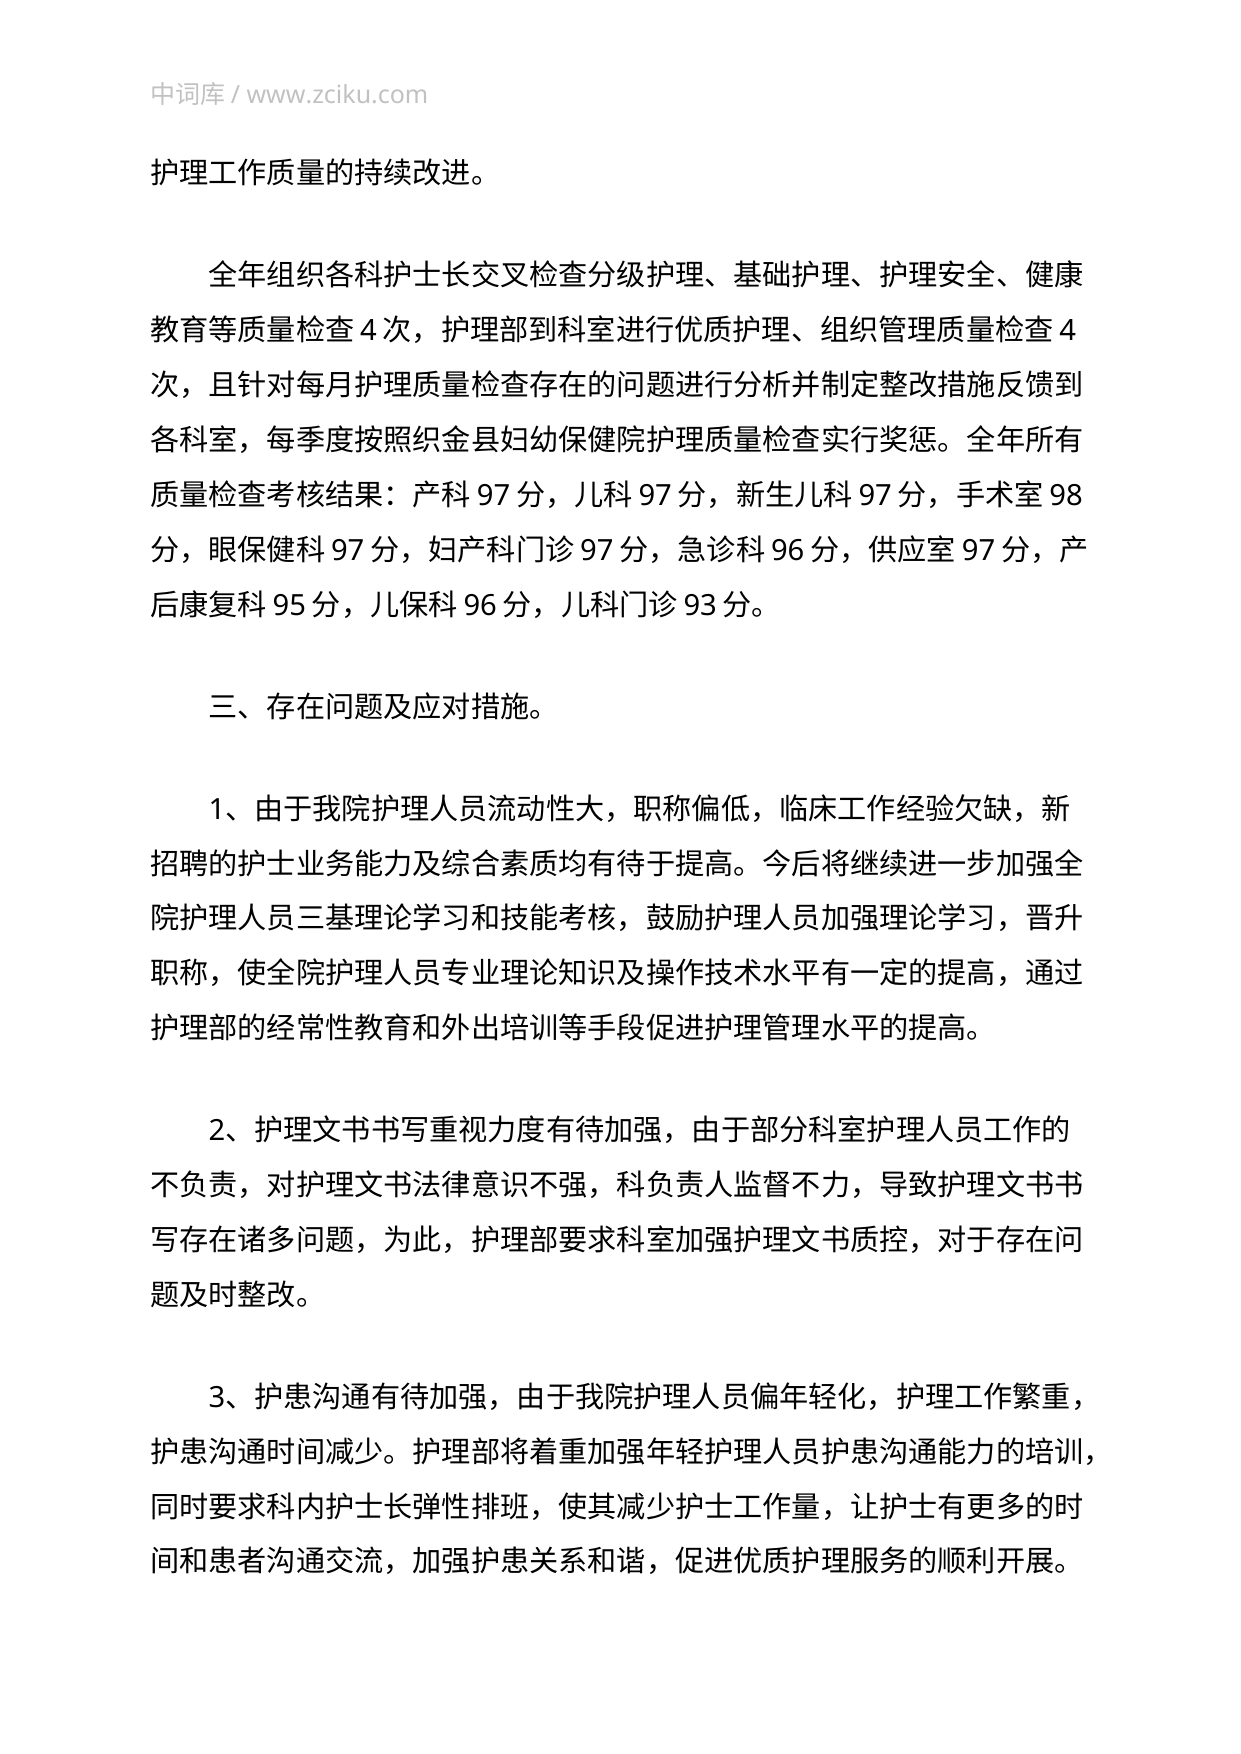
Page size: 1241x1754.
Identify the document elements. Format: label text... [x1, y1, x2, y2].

text 全年组织各科护士长交叉检查分级护理、基础护理、护理安全、健康教育等质量检查4次，护理部到科室进行优质护理、组织管理质量检查4次，且针对每月护理质量检查存在的问题进行分析并制定整改措施反馈到各科室，每季度按照织金县妇幼保健院护理质量检查实行奖惩。全年所有质量检查考核结果：产科97分，儿科97分，新生儿科97分，手术室98分，眼保健科97分，妇产科门诊97分，急诊科96分，供应室97分，产后康复科95分，儿保科96分，儿科门诊93分。 [150, 252, 1090, 624]
text 1、由于我院护理人员流动性大，职称偏低，临床工作经验欠缺，新招聘的护士业务能力及综合素质均有待于提高。今后将继续进一步加强全院护理人员三基理论学习和技能考核，鼓励护理人员加强理论学习，晋升职称，使全院护理人员专业理论知识及操作技术水平有一定的提高，通过护理部的经常性教育和外出培训等手段促进护理管理水平的提高。 [150, 785, 1090, 1047]
text 三、存在问题及应对措施。 [150, 683, 1090, 726]
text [150, 150, 1090, 192]
text 2、护理文书书写重视力度有待加强，由于部分科室护理人员工作的不负责，对护理文书法律意识不强，科负责人监督不力，导致护理文书书写存在诸多问题，为此，护理部要求科室加强护理文书质控，对于存在问题及时整改。 [150, 1107, 1090, 1314]
text 3、护患沟通有待加强，由于我院护理人员偏年轻化，护理工作繁重，护患沟通时间减少。护理部将着重加强年轻护理人员护患沟通能力的培训，同时要求科内护士长弹性排班，使其减少护士工作量，让护士有更多的时间和患者沟通交流，加强护患关系和谐，促进优质护理服务的顺利开展。 [150, 1373, 1090, 1580]
